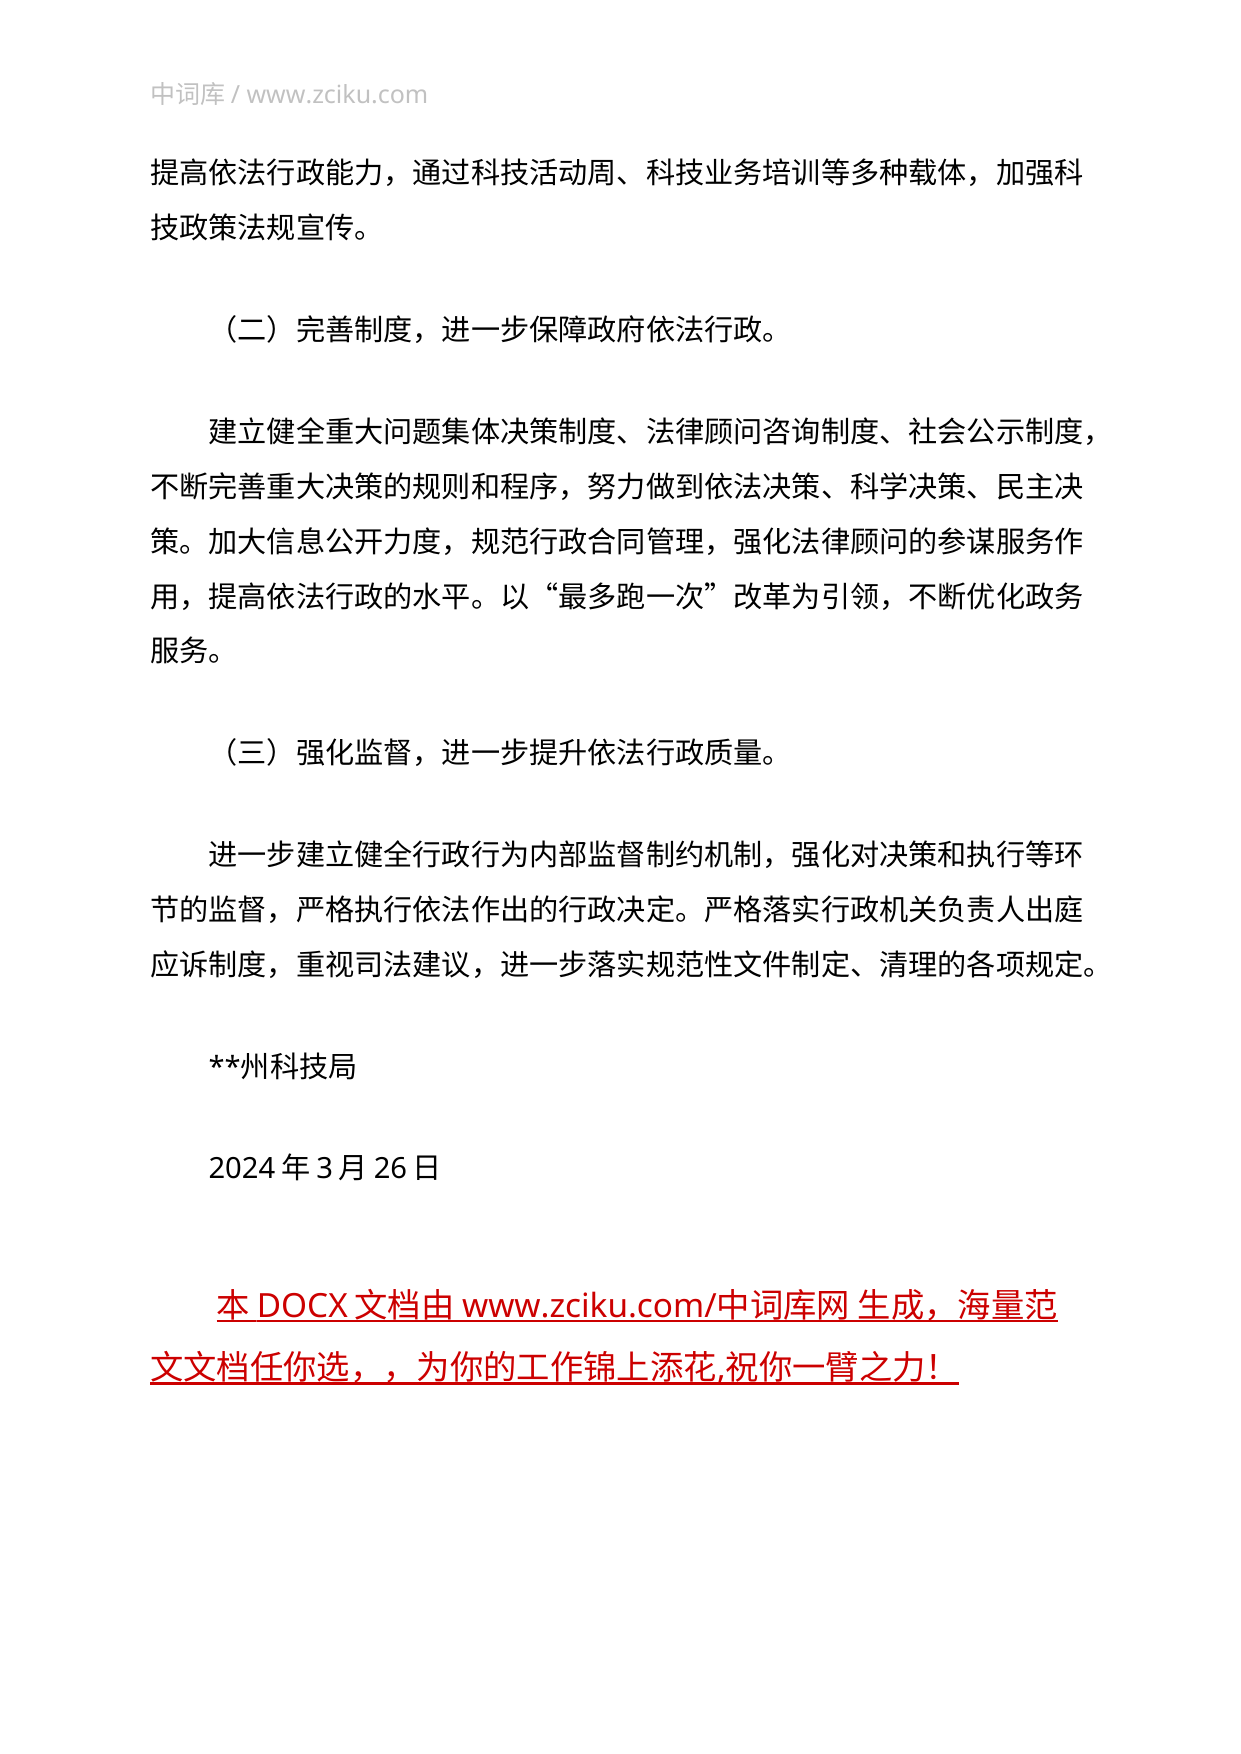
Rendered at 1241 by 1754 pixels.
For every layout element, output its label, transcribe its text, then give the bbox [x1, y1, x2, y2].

text 进一步建立健全行政行为内部监督制约机制，强化对决策和执行等环节的监督，严格执行依法作出的行政决定。严格落实行政机关负责人出庭应诉制度，重视司法建议，进一步落实规范性文件制定、清理的各项规定。 [150, 832, 1090, 984]
text 建立健全重大问题集体决策制度、法律顾问咨询制度、社会公示制度，不断完善重大决策的规则和程序，努力做到依法决策、科学决策、民主决策。加大信息公开力度，规范行政合同管理，强化法律顾问的参谋服务作用，提高依法行政的水平。以“最多跑一次”改革为引领，不断优化政务服务。 [150, 408, 1090, 670]
text 本DOCX文档由 www.zciku.com/中词库网 生成，海量范文文档任你选，，为你的工作锦上添花,祝你一臂之力！ [150, 1278, 1090, 1389]
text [150, 150, 1090, 247]
text **州科技局 [150, 1043, 1090, 1086]
text （二）完善制度，进一步保障政府依法行政。 [150, 307, 1090, 349]
text 2024年3月26日 [150, 1145, 1090, 1187]
text （三）强化监督，进一步提升依法行政质量。 [150, 730, 1090, 772]
